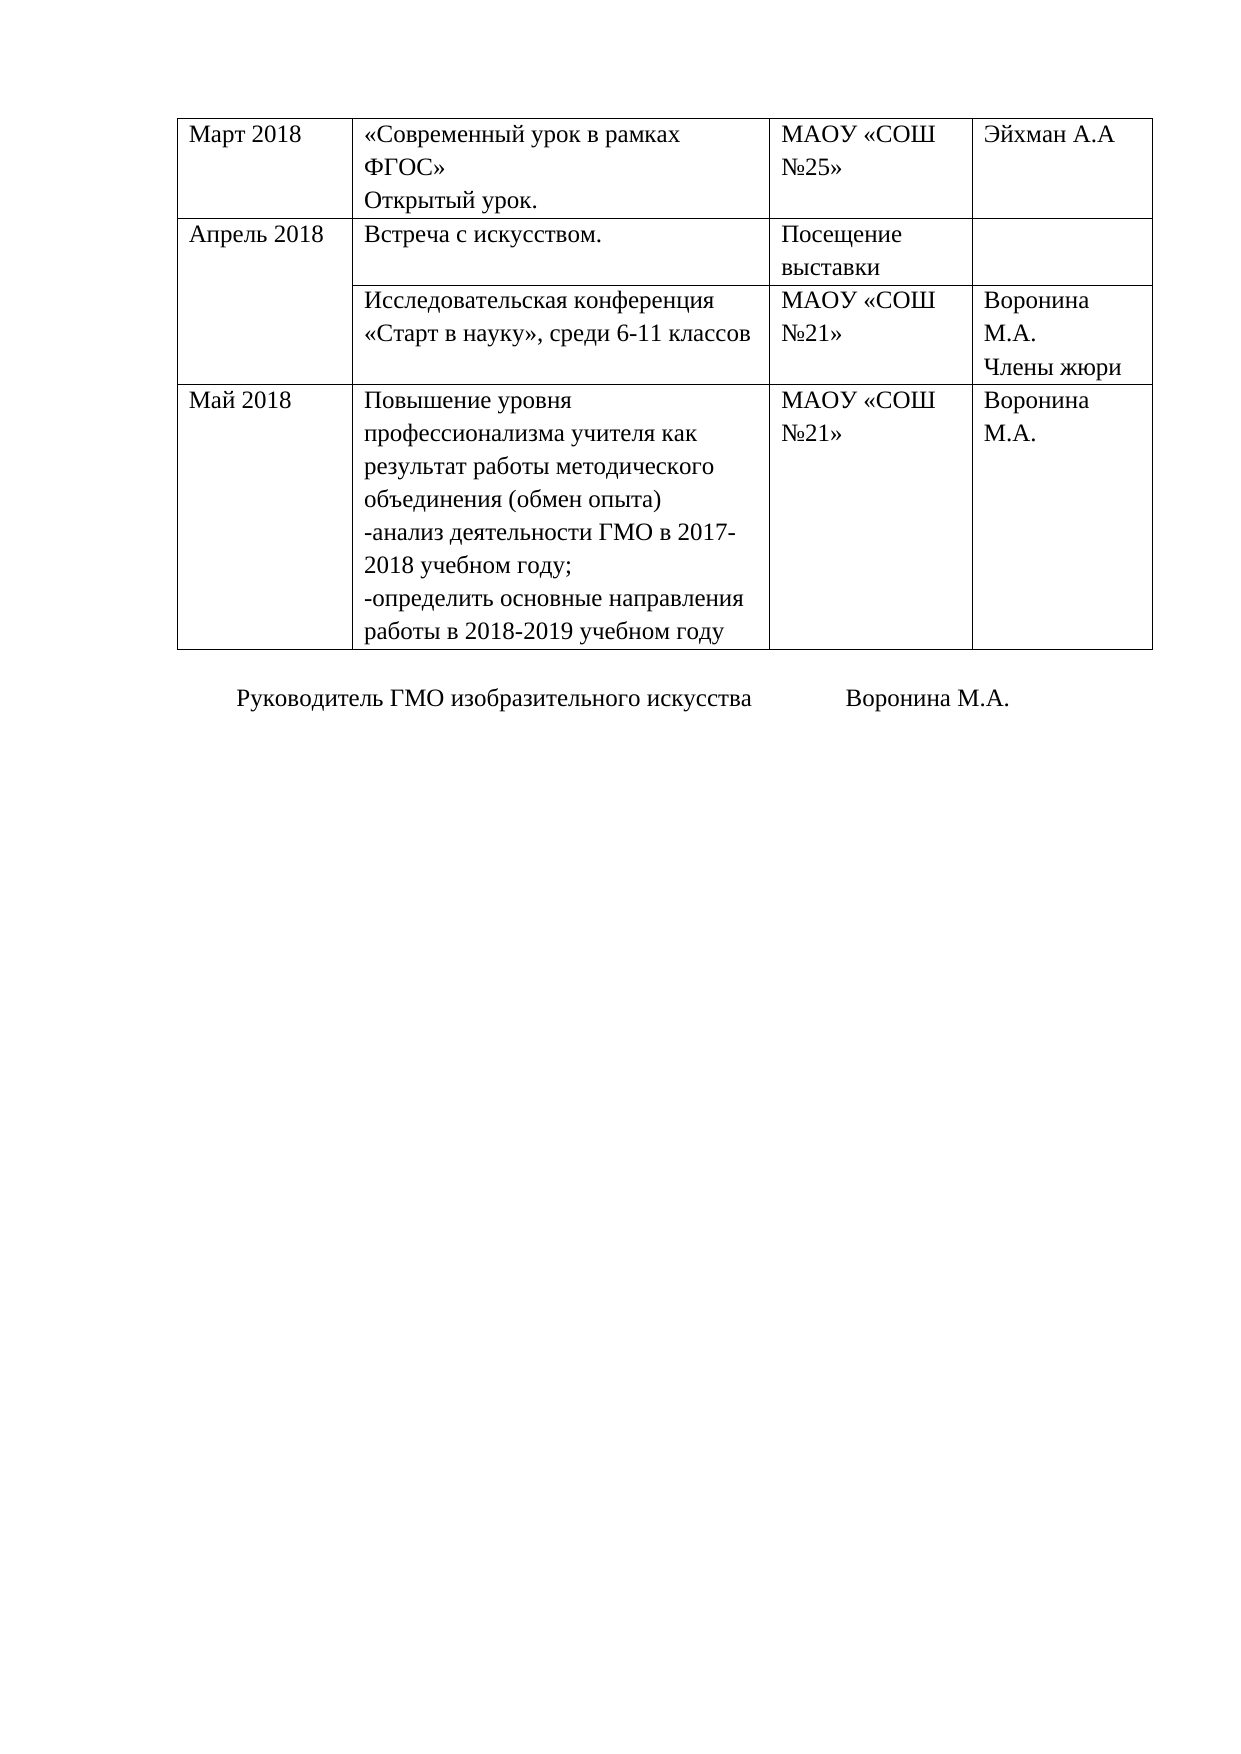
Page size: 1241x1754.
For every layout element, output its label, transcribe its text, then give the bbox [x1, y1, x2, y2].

table_cell Посещение выставки [770, 219, 972, 284]
table_cell МАОУ «СОШ №25» [770, 119, 972, 218]
table_cell Апрель 2018 [178, 219, 352, 384]
text Руководитель ГМО изобразительного искусства Воронина М.А. [177, 683, 1149, 712]
table_cell Исследовательская конференция «Старт в науку», среди 6-11 классов [353, 286, 769, 384]
table_cell Встреча с искусством. [353, 219, 769, 284]
table_cell МАОУ «СОШ №21» [770, 385, 972, 649]
table_cell Март 2018 [178, 119, 352, 218]
table_cell Повышение уровня профессионализма учителя как результат работы методического объединения (обмен опыта) -анализ деятельности ГМО в 2017-2018 учебном году; -определить основные направления работы в 2018-2019 учебном году [353, 385, 769, 649]
table_cell [973, 219, 1152, 284]
table_cell Воронина М.А. [973, 385, 1152, 649]
table_cell «Современный урок в рамках ФГОС» Открытый урок. [353, 119, 769, 218]
table_cell Эйхман А.А [973, 119, 1152, 218]
table_cell Май 2018 [178, 385, 352, 649]
table_cell Воронина М.А. Члены жюри [973, 286, 1152, 384]
table_cell МАОУ «СОШ №21» [770, 286, 972, 384]
